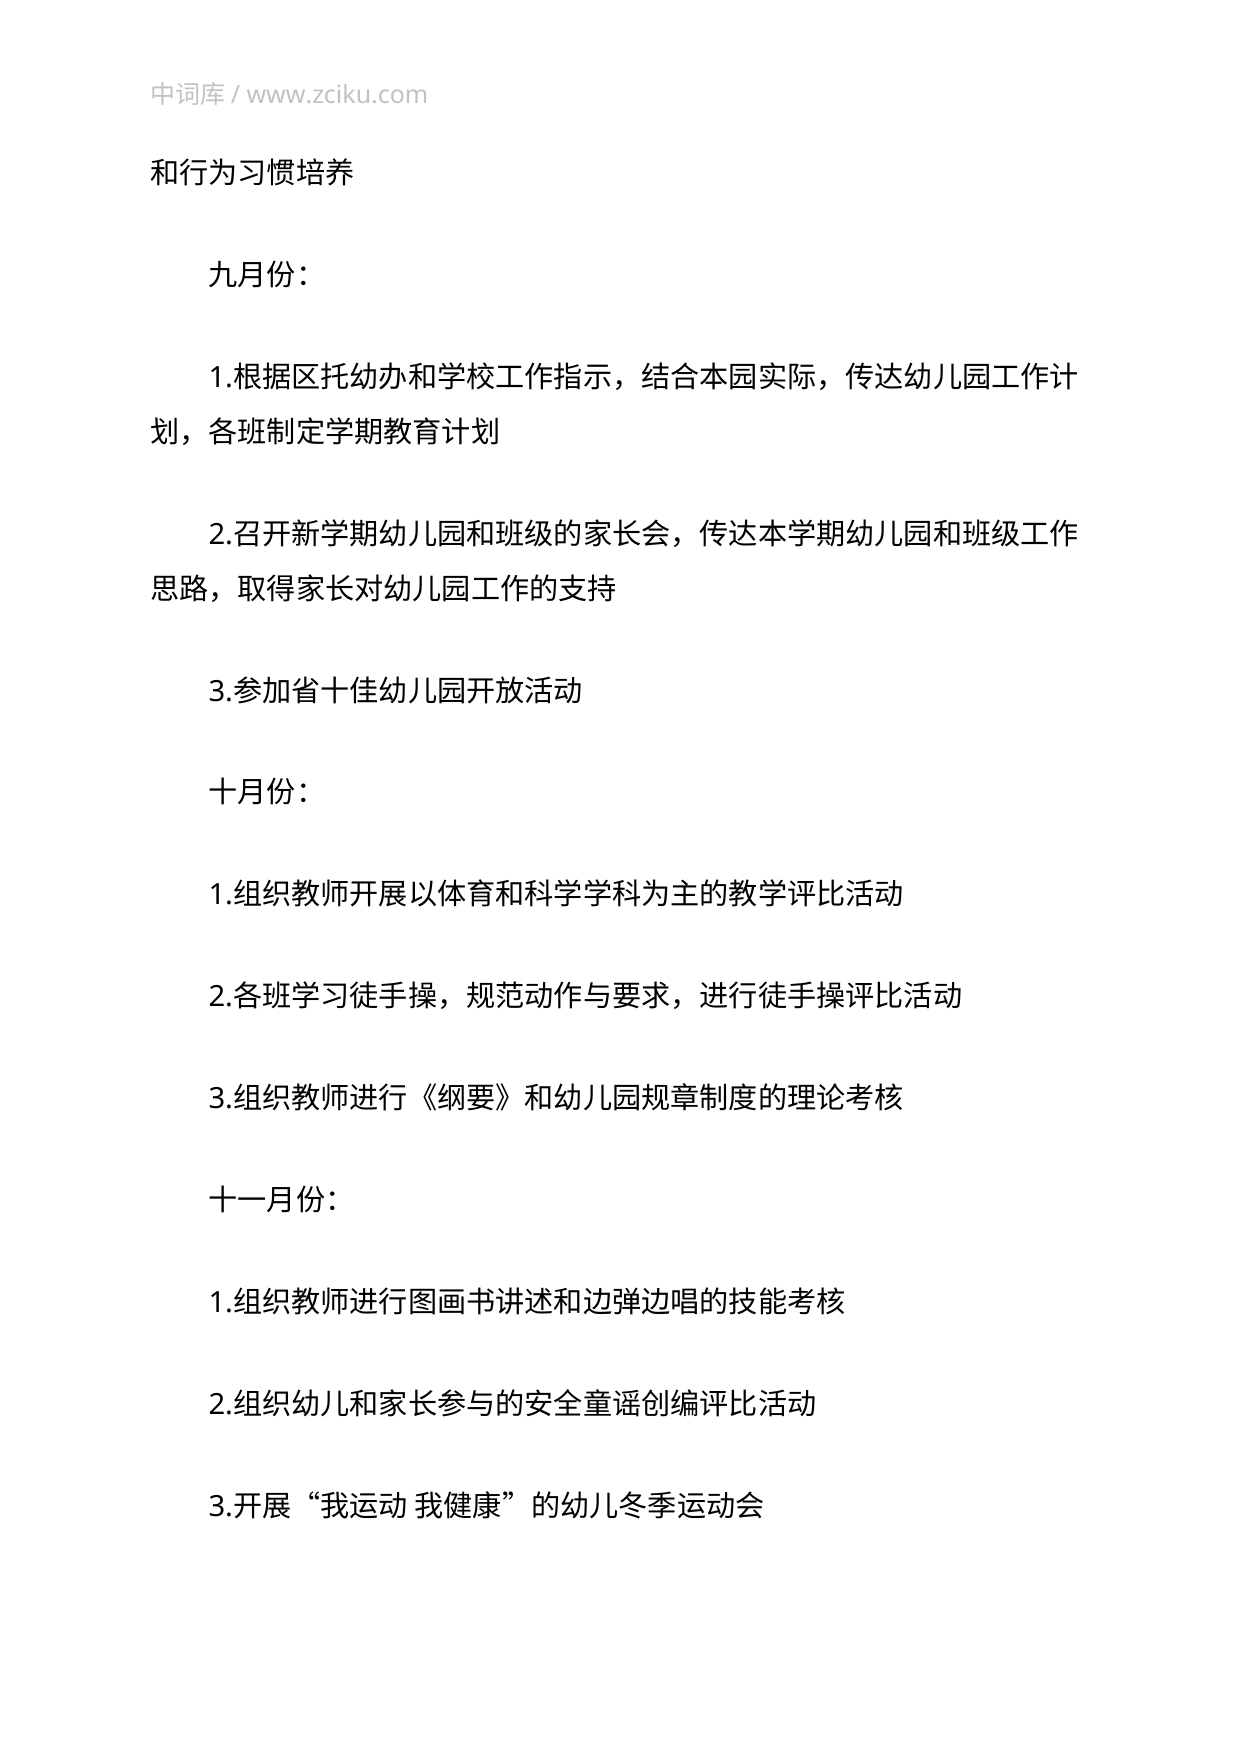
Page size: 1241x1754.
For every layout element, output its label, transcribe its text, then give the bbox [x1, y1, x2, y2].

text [150, 150, 1090, 192]
text 2.组织幼儿和家长参与的安全童谣创编评比活动 [150, 1381, 1090, 1423]
text 3.参加省十佳幼儿园开放活动 [150, 667, 1090, 709]
text 1.组织教师开展以体育和科学学科为主的教学评比活动 [150, 871, 1090, 913]
text 3.开展“我运动 我健康”的幼儿冬季运动会 [150, 1482, 1090, 1525]
text 2.召开新学期幼儿园和班级的家长会，传达本学期幼儿园和班级工作思路，取得家长对幼儿园工作的支持 [150, 510, 1090, 608]
text 十月份： [150, 769, 1090, 811]
text 2.各班学习徒手操，规范动作与要求，进行徒手操评比活动 [150, 973, 1090, 1015]
text 十一月份： [150, 1177, 1090, 1219]
text 1.组织教师进行图画书讲述和边弹边唱的技能考核 [150, 1278, 1090, 1321]
text 九月份： [150, 252, 1090, 294]
text 3.组织教师进行《纲要》和幼儿园规章制度的理论考核 [150, 1075, 1090, 1117]
text 1.根据区托幼办和学校工作指示，结合本园实际，传达幼儿园工作计划，各班制定学期教育计划 [150, 353, 1090, 451]
